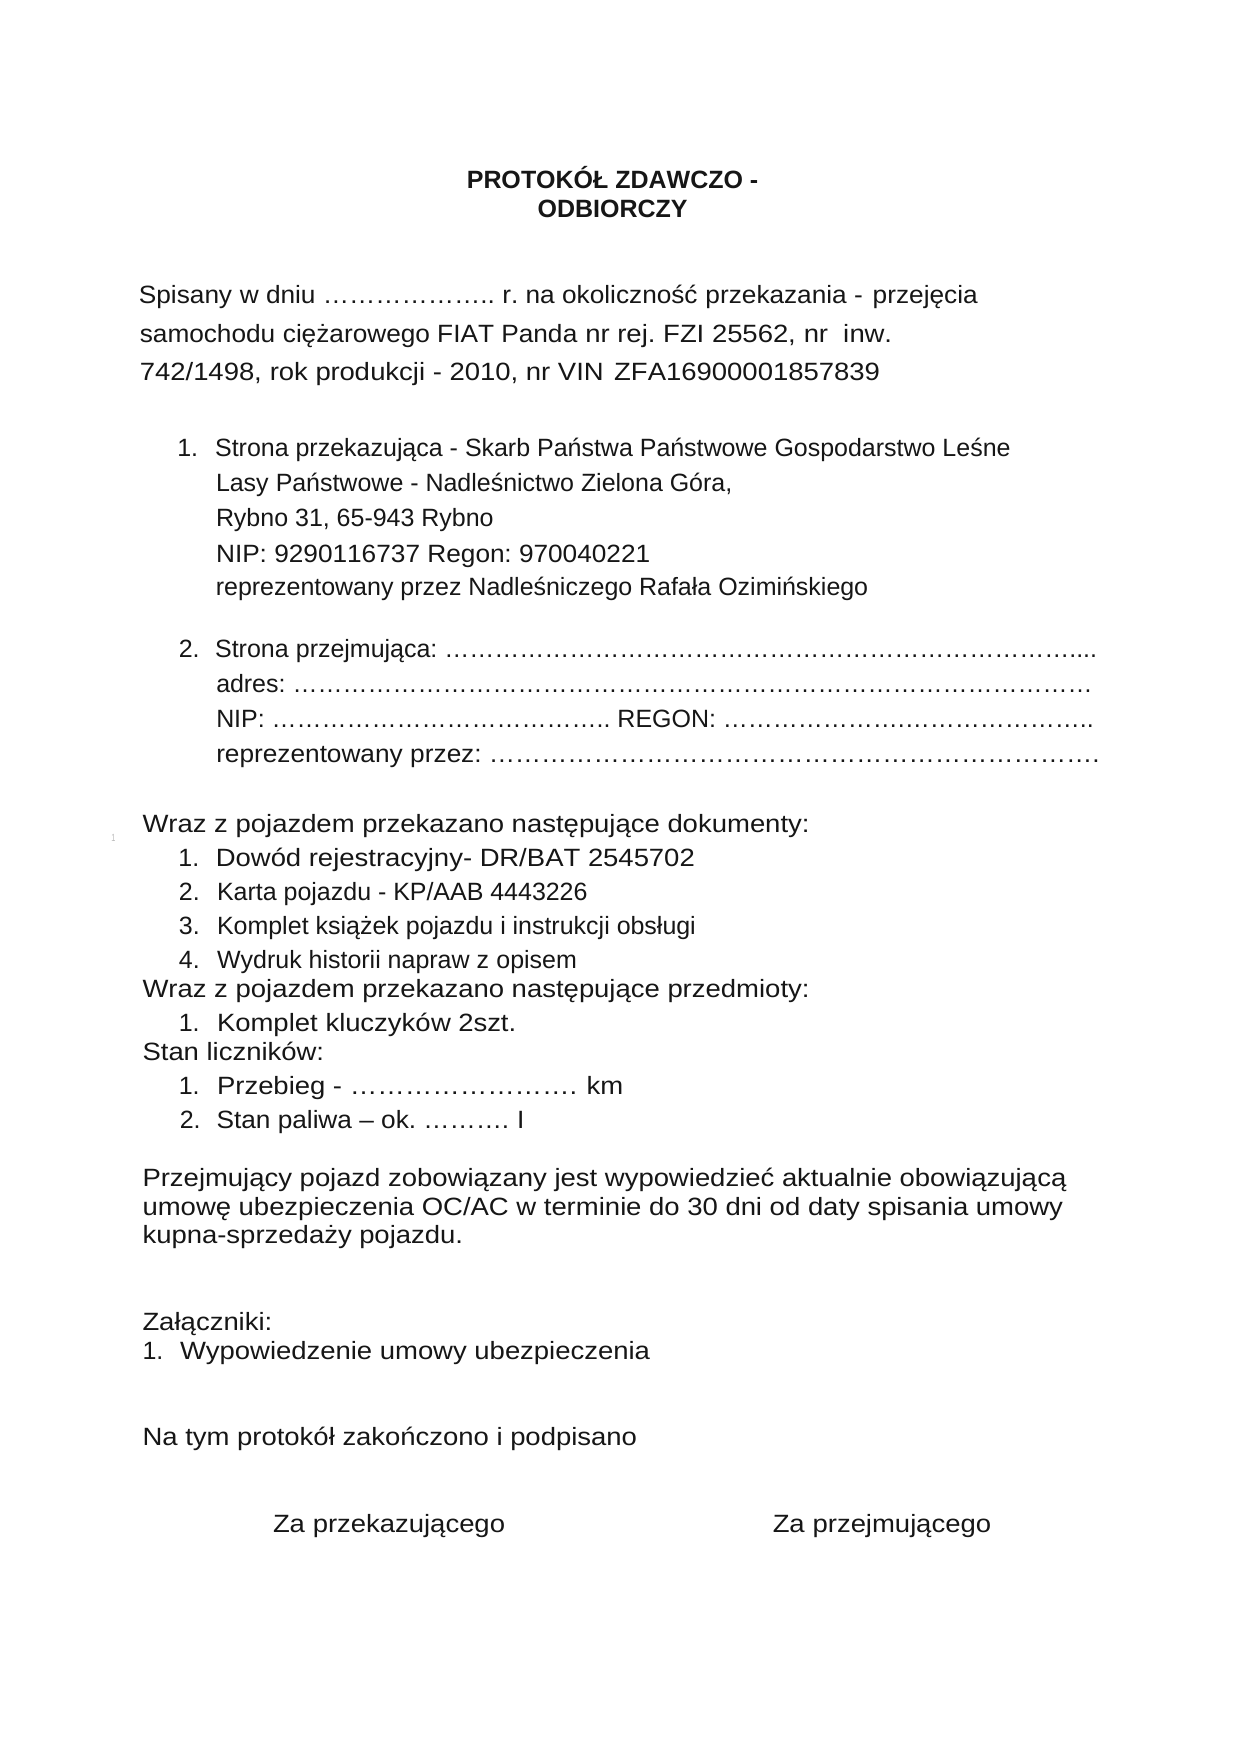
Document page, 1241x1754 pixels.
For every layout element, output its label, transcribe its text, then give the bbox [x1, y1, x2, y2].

text reprezentowany przez Nadleśniczego Rafała Ozimińskiego [216, 572, 1128, 601]
text Na tym protokół zakończono i podpisano [142, 1422, 1128, 1451]
list Wydruk historii napraw z opisem [179, 945, 1128, 974]
list Karta pojazdu - KP/AAB 4443226 [179, 877, 1128, 906]
text Wraz z pojazdem przekazano następujące przedmioty: [142, 974, 1128, 1003]
list Przebieg - ……………………. km [178, 1071, 1128, 1100]
table_header Za przejmującego [636, 1509, 1128, 1682]
list Strona przekazująca - Skarb Państwa Państwowe Gospodarstwo Leśne Lasy Państwowe - Nadleśnictwo Zielona Góra, Rybno 31, 65-943 Rybno [177, 433, 1044, 532]
list Dowód rejestracyjny- DR/BAT 2545702 [178, 843, 1128, 872]
text Załączniki: [142, 1307, 1128, 1336]
list Stan paliwa – ok. ………. I [179, 1105, 1128, 1134]
table_header Za przekazującego [142, 1509, 636, 1682]
list Wypowiedzenie umowy ubezpieczenia [142, 1336, 1128, 1364]
list Komplet książek pojazdu i instrukcji obsługi [179, 911, 1128, 940]
text NIP: 9290116737 Regon: 970040221 [216, 538, 1128, 567]
list Komplet kluczyków 2szt. [178, 1008, 1128, 1037]
text PROTOKÓŁ ZDAWCZO - ODBIORCZY [414, 165, 811, 223]
text Stan liczników: [142, 1037, 1128, 1066]
list Strona przejmująca: ………………………………………………………………….... adres: …………………………………………………………………………………… NIP: ………………………………….. REGON: ………………….………………….. reprezentowany przez: ……………………………………………………………. [179, 634, 1116, 768]
text Przejmujący pojazd zobowiązany jest wypowiedzieć aktualnie obowiązującą umowę ubezpieczenia OC/AC w terminie do 30 dni od daty spisania umowy kupna-sprzedaży pojazdu. [142, 1163, 1128, 1249]
text Wraz z pojazdem przekazano następujące dokumenty: [142, 809, 1128, 838]
text Spisany w dniu ……………….. r. na okoliczność przekazania - przejęcia samochodu ciężarowego FIAT Panda nr rej. FZI 25562, nr inw. 742/1498, rok produkcji - 2010, nr VIN ZFA16900001857839 [139, 281, 992, 386]
